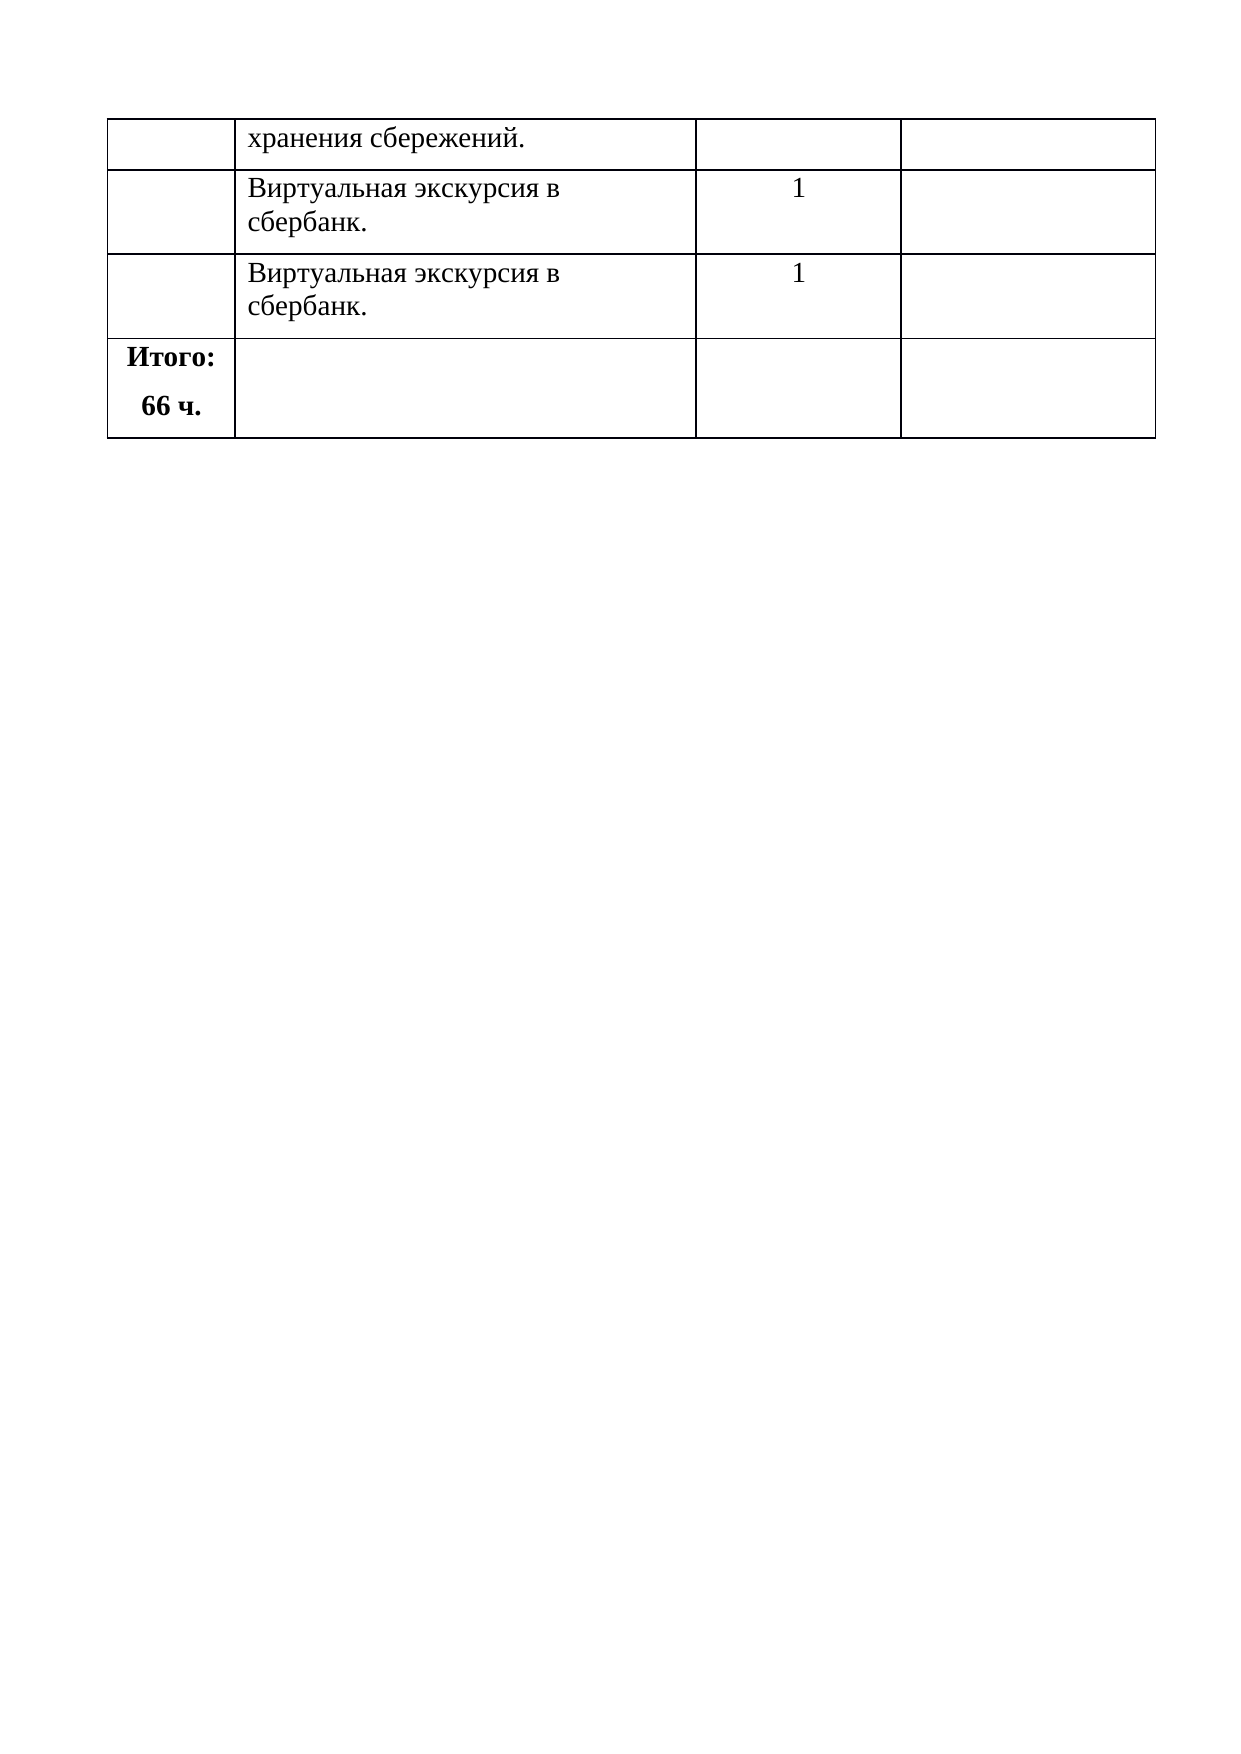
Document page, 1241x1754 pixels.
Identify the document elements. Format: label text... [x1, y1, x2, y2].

table_cell [697, 339, 900, 437]
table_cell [236, 120, 695, 169]
table_cell [902, 255, 1155, 337]
table_cell Виртуальная экскурсия в сбербанк. [236, 171, 695, 253]
table_cell Виртуальная экскурсия в сбербанк. [236, 255, 695, 337]
table_cell [902, 171, 1155, 253]
table_cell Итого: 66 ч. [108, 339, 234, 437]
table_cell [902, 339, 1155, 437]
table_cell 1 [697, 171, 900, 253]
table_cell [108, 255, 234, 337]
table_cell 1 [697, 255, 900, 337]
table_cell [236, 339, 695, 437]
table_cell [108, 171, 234, 253]
table_cell [108, 120, 234, 169]
table_cell 1 [697, 120, 900, 169]
table_cell [902, 120, 1155, 169]
